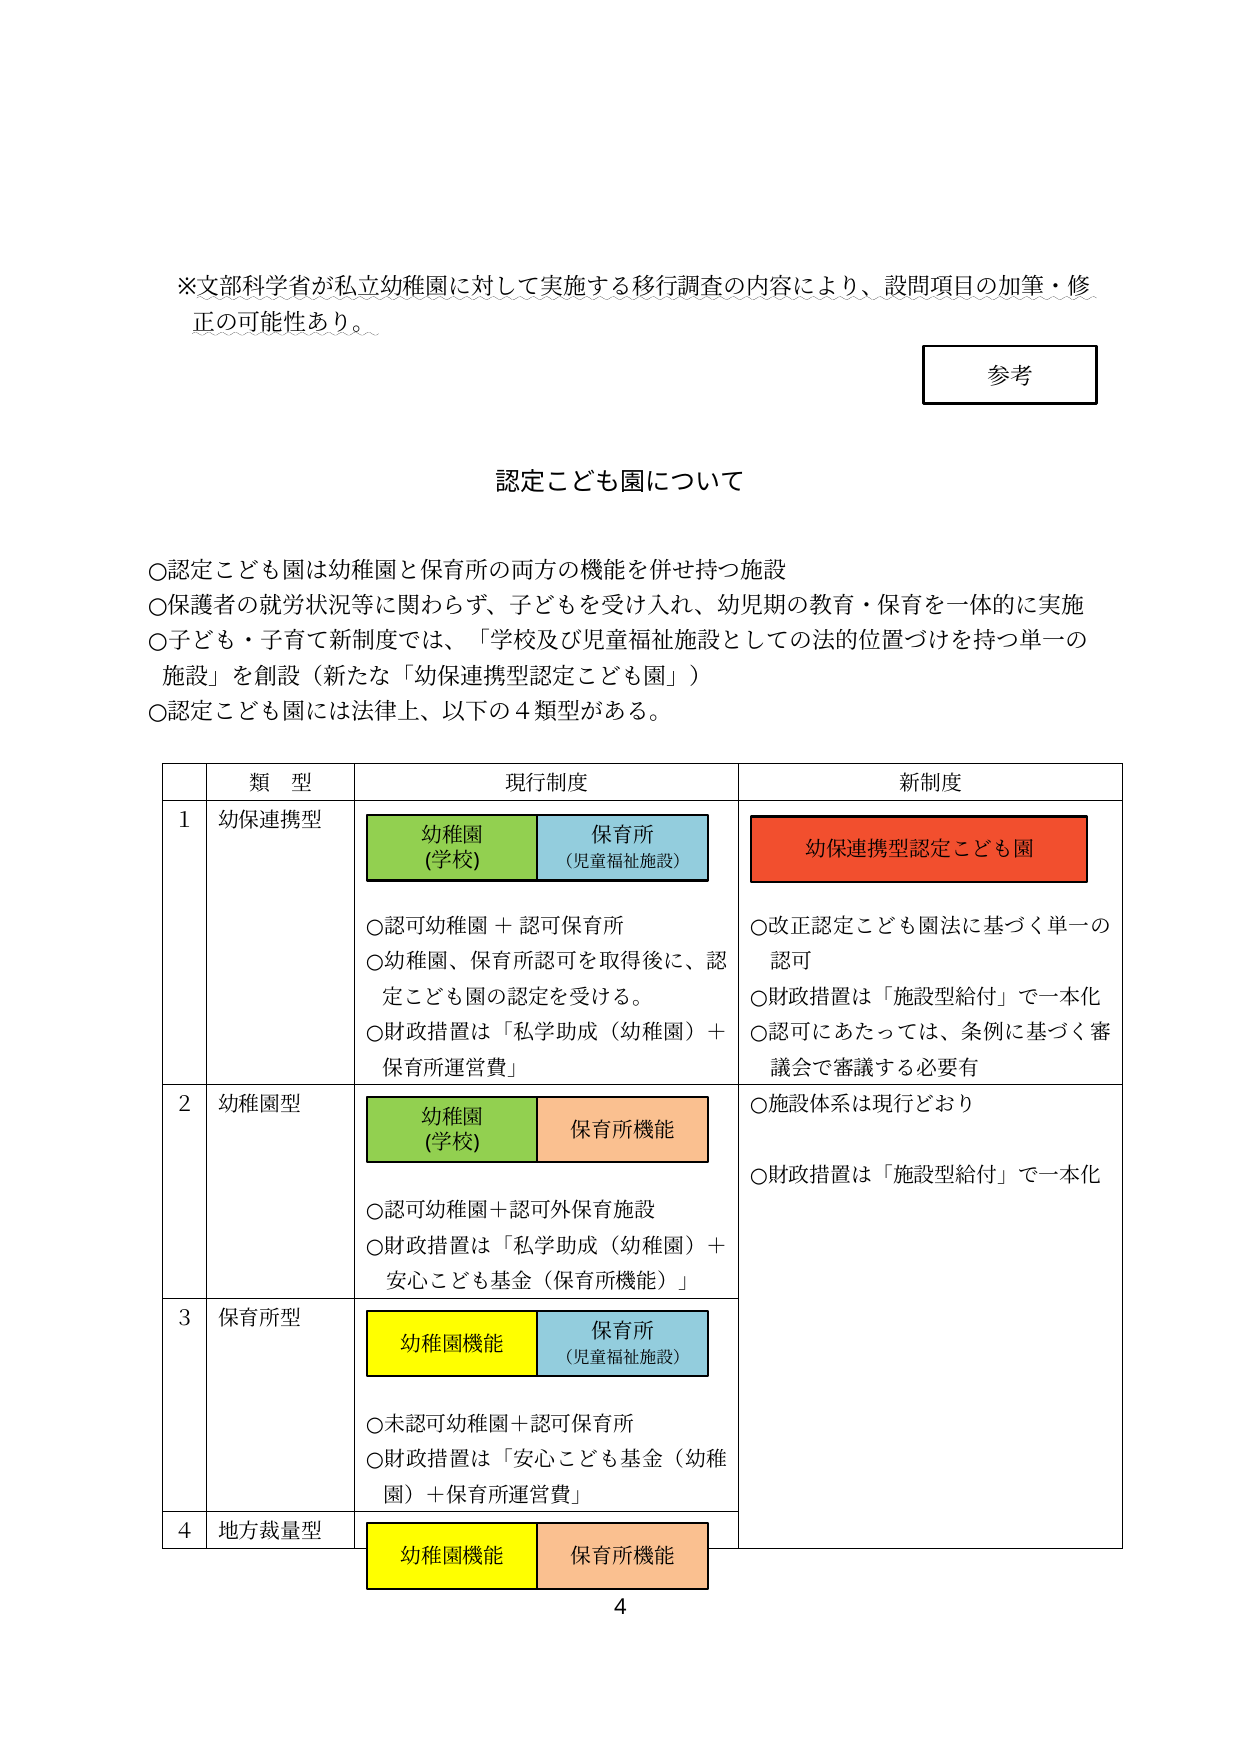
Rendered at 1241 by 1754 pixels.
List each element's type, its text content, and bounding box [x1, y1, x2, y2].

table_cell 幼保連携型 [207, 801, 354, 1084]
text ○認定こども園には法律上、以下の４類型がある。 [148, 692, 1092, 728]
table_cell 幼稚園型 [207, 1085, 354, 1297]
table_cell ○未認可幼稚園＋認可保育所 ○財政措置は「安心こども基金（幼稚園）＋保育所運営費」 [355, 1299, 738, 1511]
text ○子ども・子育て新制度では、「学校及び児童福祉施設としての法的位置づけを持つ単一の施設」を創設（新たな「幼保連携型認定こども園」） [148, 621, 1092, 692]
table_cell ３ [163, 1299, 206, 1511]
table_cell ４ [163, 1512, 206, 1547]
text ○保護者の就労状況等に関わらず、子どもを受け入れ、幼児期の教育・保育を一体的に実施 [148, 586, 1092, 621]
table_cell ○認可幼稚園 ＋ 認可保育所 ○幼稚園、保育所認可を取得後に、認定こども園の認定を受ける。 ○財政措置は「私学助成（幼稚園）＋保育所運営費」 [355, 801, 738, 1084]
text ○認定こども園は幼稚園と保育所の両方の機能を併せ持つ施設 [148, 551, 1092, 586]
table_header 類 型 [207, 764, 354, 799]
table_cell 地方裁量型 [207, 1512, 354, 1547]
table_header 現行制度 [355, 764, 738, 799]
table_cell ○施設体系は現行どおり ○財政措置は「施設型給付」で一本化 [739, 1085, 1122, 1547]
table_cell ○改正認定こども園法に基づく単一の認可 ○財政措置は「施設型給付」で一本化 ○認可にあたっては、条例に基づく審議会で審議する必要有 [739, 801, 1122, 1084]
table_cell １ [163, 801, 206, 1084]
table_cell ○認可幼稚園＋認可外保育施設 ○財政措置は「私学助成（幼稚園）＋安心こども基金（保育所機能）」 [355, 1085, 738, 1297]
table_cell 保育所型 [207, 1299, 354, 1511]
text 認定こども園について [148, 444, 1092, 515]
text ※文部科学省が私立幼稚園に対して実施する移行調査の内容により、設問項目の加筆・修正の可能性あり。 [177, 267, 1092, 338]
table_header 新制度 [739, 764, 1122, 799]
table_cell ２ [163, 1085, 206, 1297]
table_header [163, 764, 206, 799]
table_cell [355, 1512, 738, 1547]
